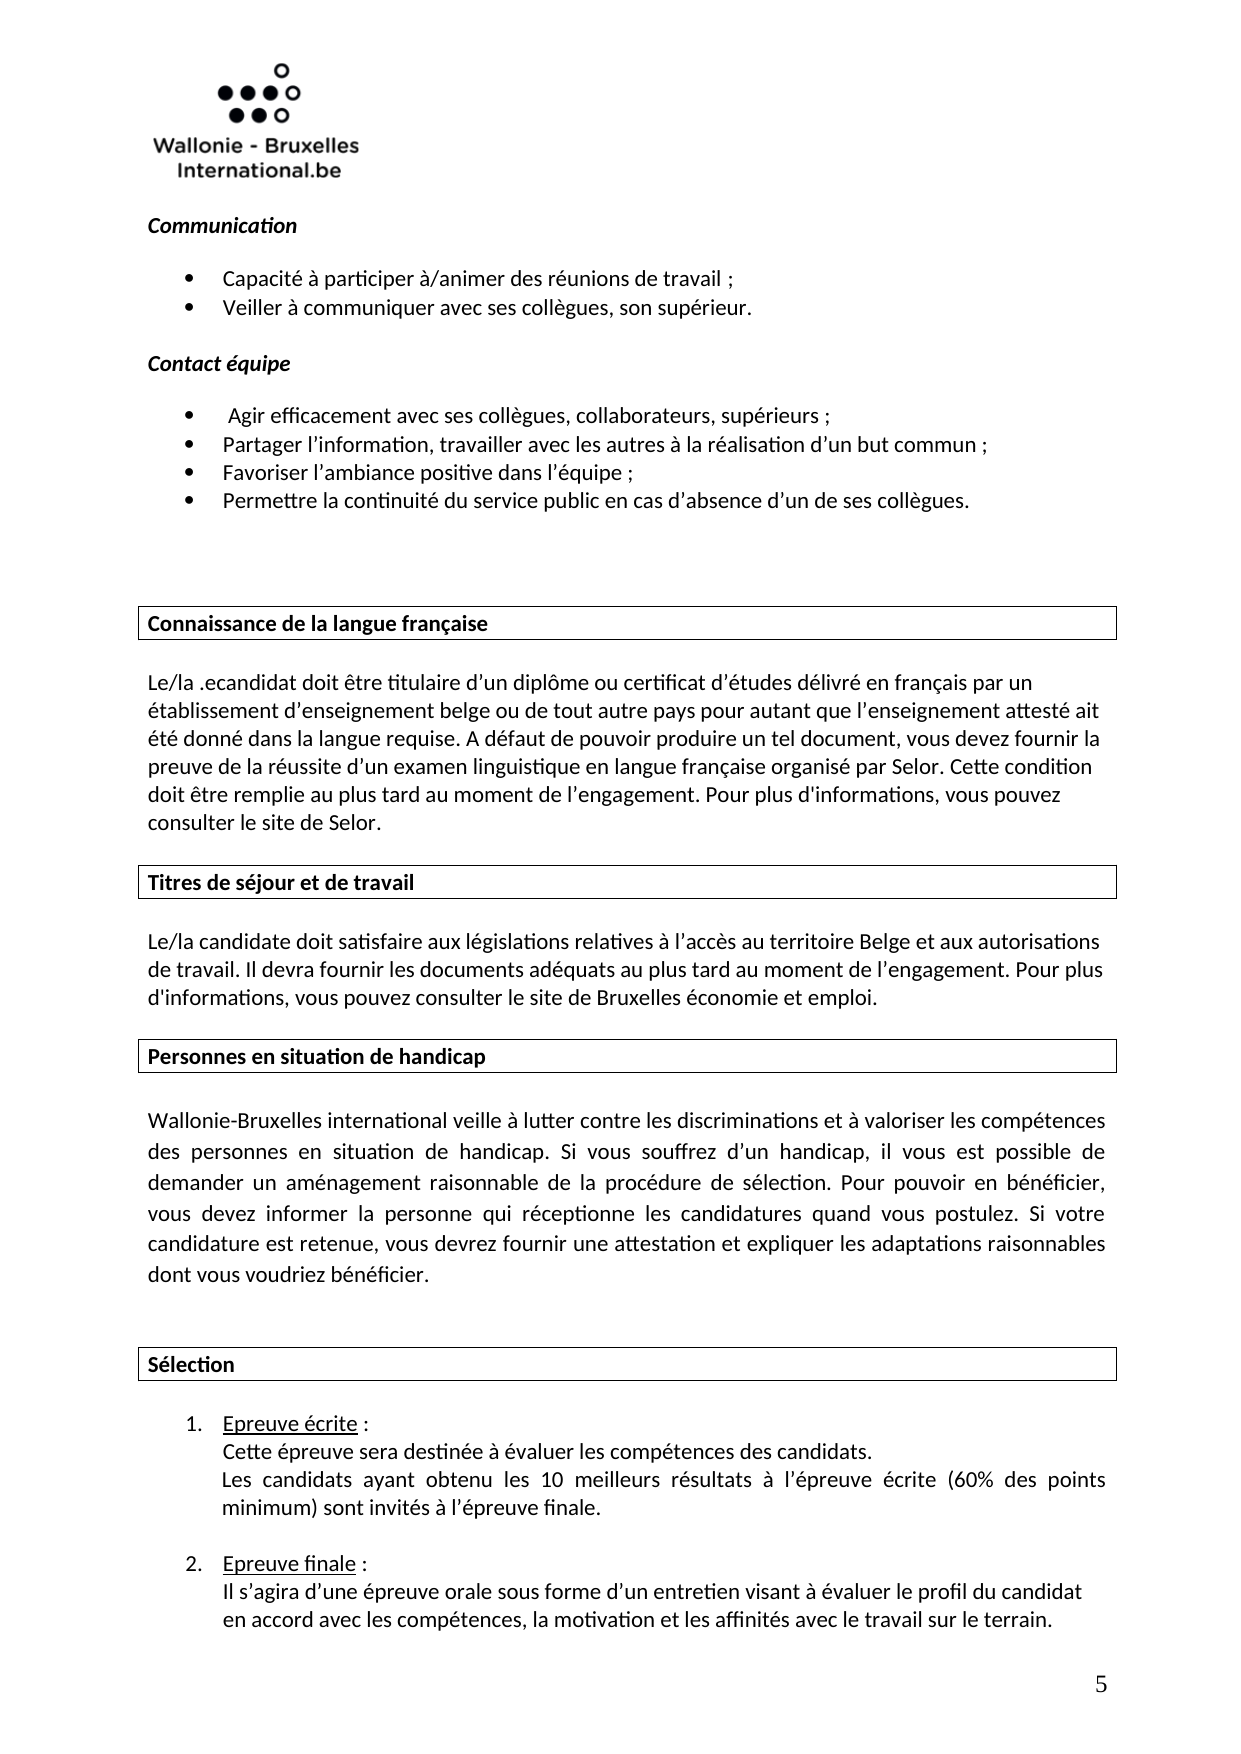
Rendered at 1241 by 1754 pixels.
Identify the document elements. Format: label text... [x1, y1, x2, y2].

text Le/la .ecandidat doit être titulaire d’un diplôme ou certificat d’études délivré en français par un établissement d’enseignement belge ou de tout autre pays pour autant que l’enseignement attesté ait été donné dans la langue requise. A défaut de pouvoir produire un tel document, vous devez fournir la preuve de la réussite d’un examen linguistique en langue française organisé par Selor. Cette condition doit être remplie au plus tard au moment de l’engagement. Pour plus d'informations, vous pouvez consulter le site de Selor. [148, 668, 1107, 837]
list Partager l’information, travailler avec les autres à la réalisation d’un but commun ; [185, 430, 1107, 458]
list Capacité à participer à/animer des réunions de travail ; [185, 264, 1107, 293]
text Sélection [139, 1348, 1116, 1380]
text Les candidats ayant obtenu les 10 meilleurs résultats à l’épreuve écrite (60% des points minimum) sont invités à l’épreuve finale. [222, 1465, 1107, 1521]
text Cette épreuve sera destinée à évaluer les compétences des candidats. [223, 1437, 1107, 1465]
text Le/la candidate doit satisfaire aux législations relatives à l’accès au territoire Belge et aux autorisations de travail. Il devra fournir les documents adéquats au plus tard au moment de l’engagement. Pour plus d'informations, vous pouvez consulter le site de Bruxelles économie et emploi. [148, 927, 1107, 1011]
list Favoriser l’ambiance positive dans l’équipe ; [185, 458, 1107, 486]
text Contact équipe [148, 349, 1107, 377]
list Permettre la continuité du service public en cas d’absence d’un de ses collègues. [185, 486, 1107, 514]
text Connaissance de la langue française [139, 607, 1116, 639]
list Epreuve finale : [185, 1549, 1107, 1577]
list Epreuve écrite : [185, 1409, 1107, 1437]
text Titres de séjour et de travail [139, 866, 1116, 898]
text Il s’agira d’une épreuve orale sous forme d’un entretien visant à évaluer le profil du candidat en accord avec les compétences, la motivation et les affinités avec le travail sur le terrain. [223, 1577, 1107, 1633]
picture [147, 59, 366, 183]
list Veiller à communiquer avec ses collègues, son supérieur. [185, 293, 1107, 321]
text Communication [148, 212, 1107, 239]
text Personnes en situation de handicap [139, 1040, 1116, 1072]
list Agir efficacement avec ses collègues, collaborateurs, supérieurs ; [185, 402, 1107, 430]
text Wallonie-Bruxelles international veille à lutter contre les discriminations et à valoriser les compétences des personnes en situation de handicap. Si vous souffrez d’un handicap, il vous est possible de demander un aménagement raisonnable de la procédure de sélection. Pour pouvoir en bénéficier, vous devez informer la personne qui réceptionne les candidatures quand vous postulez. Si votre candidature est retenue, vous devrez fournir une attestation et expliquer les adaptations raisonnables dont vous voudriez bénéficier. [148, 1107, 1107, 1288]
